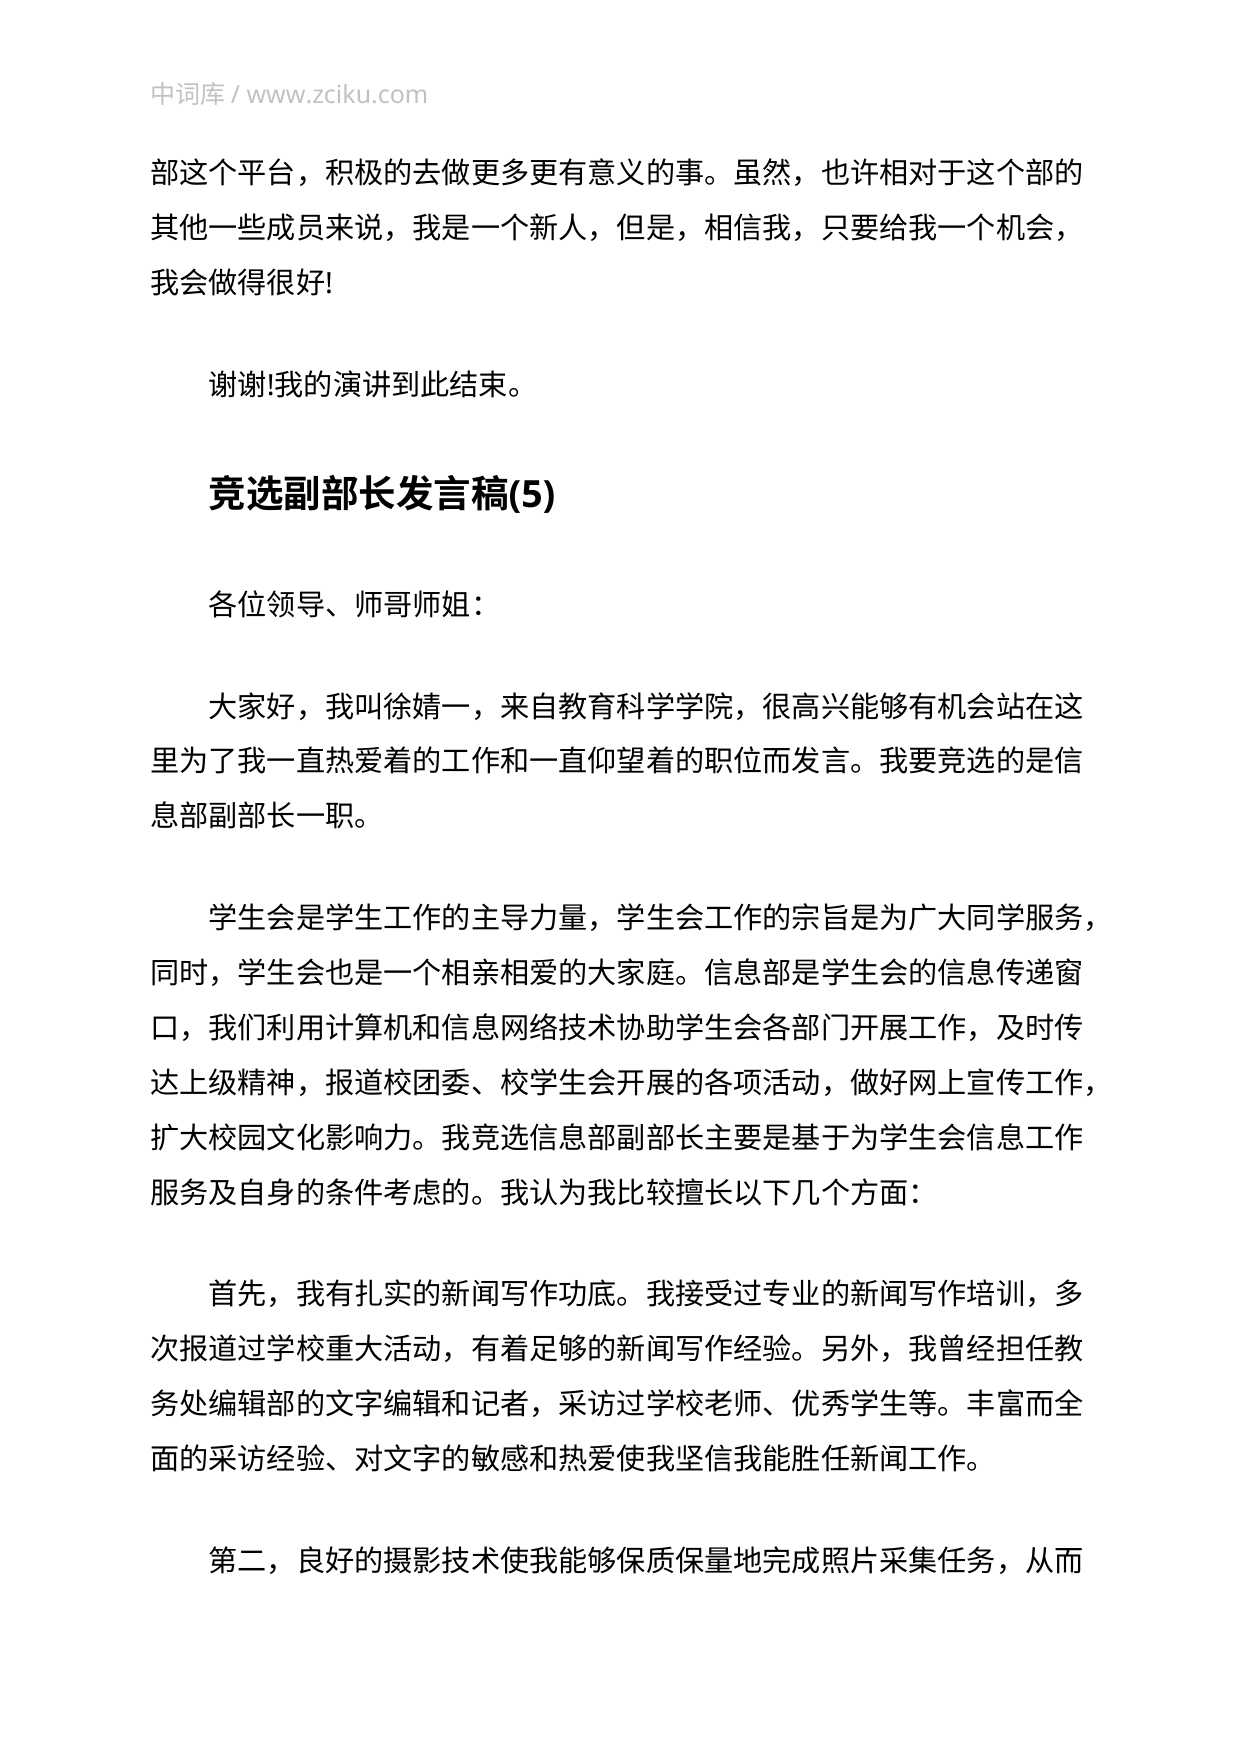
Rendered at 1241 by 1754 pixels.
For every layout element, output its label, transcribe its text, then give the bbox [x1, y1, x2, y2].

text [150, 150, 1090, 302]
text 各位领导、师哥师姐： [150, 581, 1090, 624]
text 竞选副部长发言稿(5) [150, 464, 1090, 518]
text 大家好，我叫徐婧一，来自教育科学学院，很高兴能够有机会站在这里为了我一直热爱着的工作和一直仰望着的职位而发言。我要竞选的是信息部副部长一职。 [150, 683, 1090, 835]
text 谢谢!我的演讲到此结束。 [150, 362, 1090, 404]
text 首先，我有扎实的新闻写作功底。我接受过专业的新闻写作培训，多次报道过学校重大活动，有着足够的新闻写作经验。另外，我曾经担任教务处编辑部的文字编辑和记者，采访过学校老师、优秀学生等。丰富而全面的采访经验、对文字的敏感和热爱使我坚信我能胜任新闻工作。 [150, 1271, 1090, 1478]
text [150, 1537, 1090, 1580]
text 学生会是学生工作的主导力量，学生会工作的宗旨是为广大同学服务，同时，学生会也是一个相亲相爱的大家庭。信息部是学生会的信息传递窗口，我们利用计算机和信息网络技术协助学生会各部门开展工作，及时传达上级精神，报道校团委、校学生会开展的各项活动，做好网上宣传工作，扩大校园文化影响力。我竞选信息部副部长主要是基于为学生会信息工作服务及自身的条件考虑的。我认为我比较擅长以下几个方面： [150, 895, 1090, 1211]
